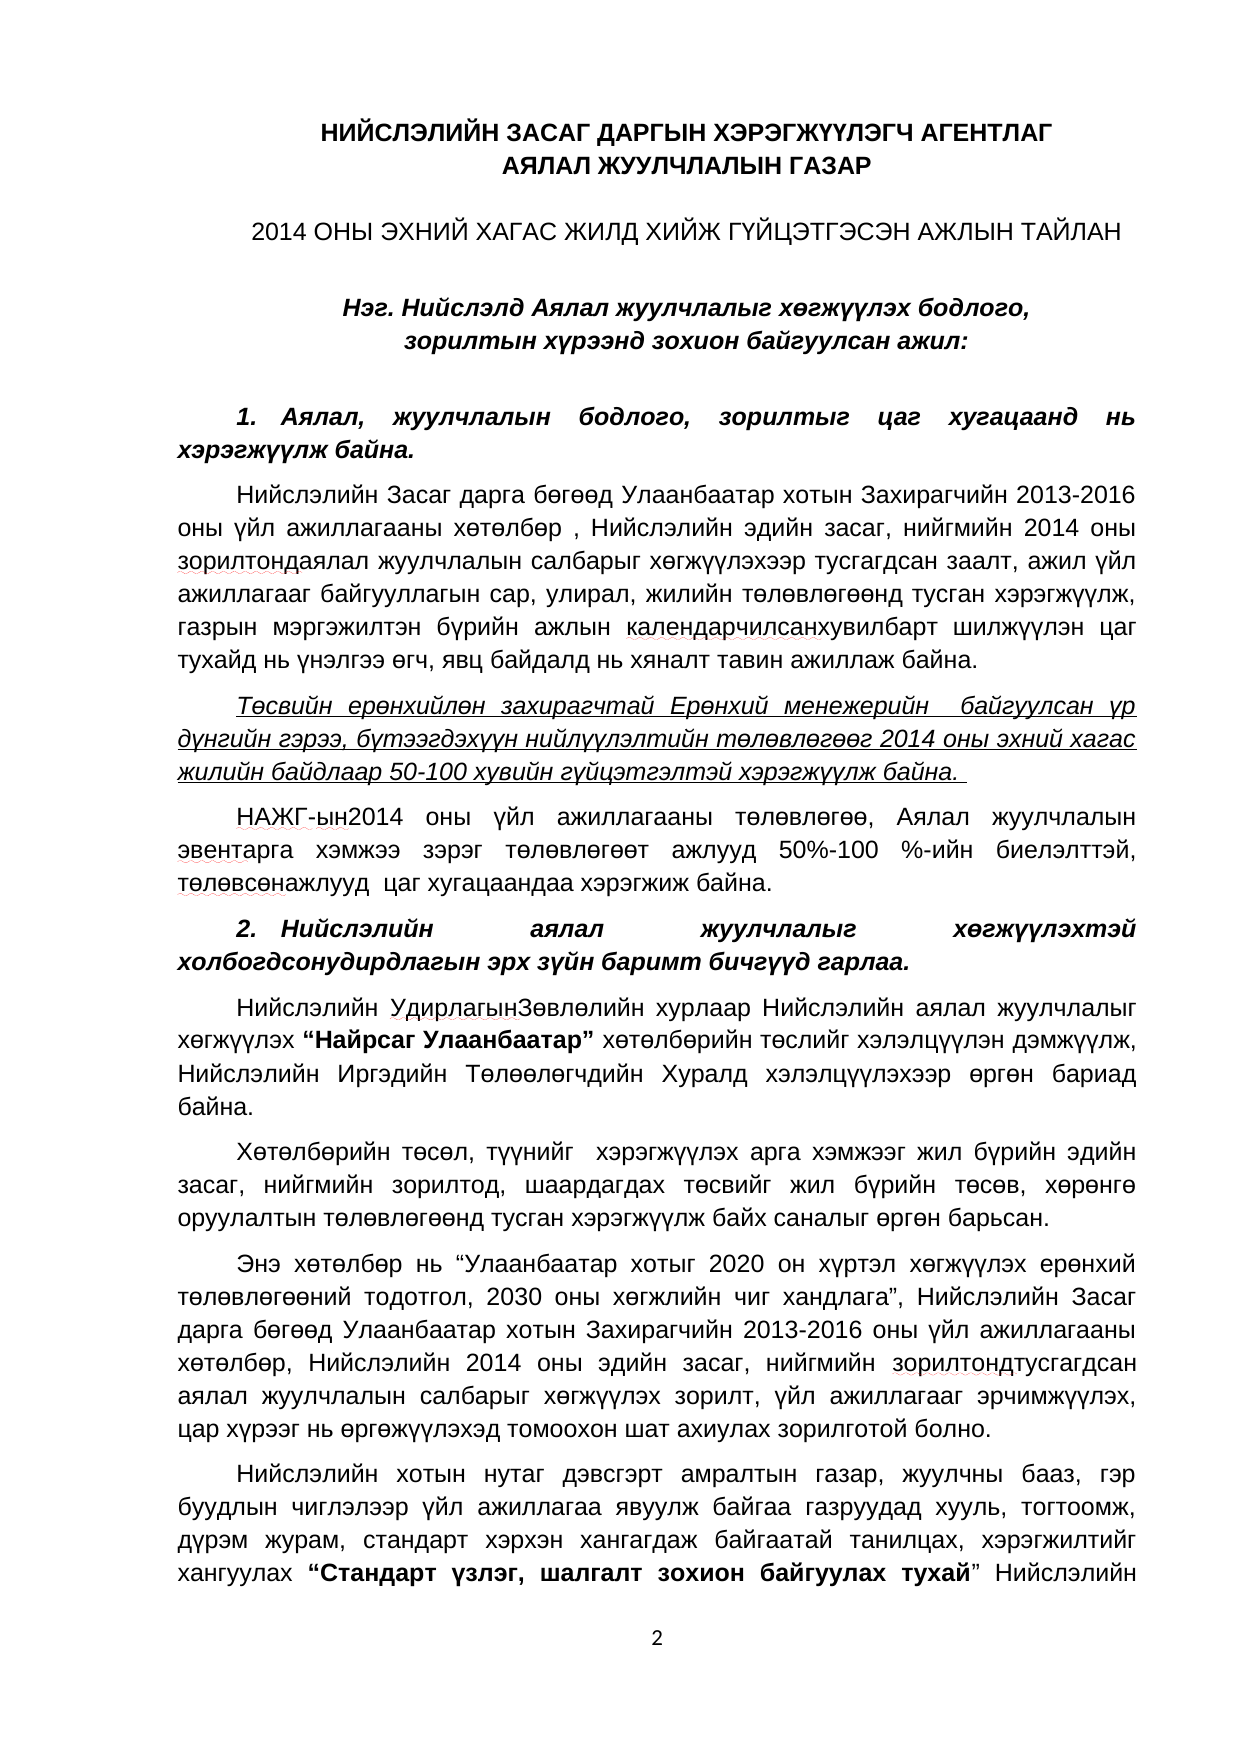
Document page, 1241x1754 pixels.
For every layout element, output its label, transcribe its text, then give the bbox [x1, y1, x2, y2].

text 2014 ОНЫ ЭХНИЙ ХАГАС ЖИЛД ХИЙЖ ГҮЙЦЭТГЭСЭН АЖЛЫН ТАЙЛАН [177, 217, 1137, 246]
list Нийслэлийн аялал жуулчлалыг хөгжүүлэхтэй холбогдсонудирдлагын эрх зүйн баримт бичгүүд гарлаа. [177, 914, 1137, 976]
text НИЙСЛЭЛИЙН ЗАСАГ ДАРГЫН ХЭРЭГЖҮҮЛЭГЧ АГЕНТЛАГ [177, 118, 1137, 147]
text Хөтөлбөрийн төсөл, түүнийг хэрэгжүүлэх арга хэмжээг жил бүрийн эдийн засаг, нийгмийн зорилтод, шаардагдах төсвийг жил бүрийн төсөв, хөрөнгө оруулалтын төлөвлөгөөнд тусган хэрэгжүүлж байх саналыг өргөн барьсан. [177, 1137, 1137, 1232]
text Төсвийн ерөнхийлөн захирагчтай Ерөнхий менежерийн байгуулсан үр дүнгийн гэрээ, бүтээгдэхүүн нийлүүлэлтийн төлөвлөгөөг 2014 оны эхний хагас жилийн байдлаар 50-100 хувийн гүйцэтгэлтэй хэрэгжүүлж байна. [177, 691, 1137, 749]
text зорилтын хүрээнд зохион байгуулсан ажил: [177, 326, 1137, 355]
text Нийслэлийн УдирлагынЗөвлөлийн хурлаар Нийслэлийн аялал жуулчлалыг хөгжүүлэх “Найрсаг Улаанбаатар” хөтөлбөрийн төслийг хэлэлцүүлэн дэмжүүлж, Нийслэлийн Иргэдийн Төлөөлөгчдийн Хуралд хэлэлцүүлэхээр өргөн бариад байна. [177, 992, 1137, 1120]
text Энэ хөтөлбөр нь “Улаанбаатар хотыг 2020 он хүртэл хөгжүүлэх ерөнхий төлөвлөгөөний тодотгол, 2030 оны хөгжлийн чиг хандлага”, Нийслэлийн Засаг дарга бөгөөд Улаанбаатар хотын Захирагчийн 2013-2016 оны үйл ажиллагааны хөтөлбөр, Нийслэлийн 2014 оны эдийн засаг, нийгмийн зорилтондтусгагдсан аялал жуулчлалын салбарыг хөгжүүлэх зорилт, үйл ажиллагааг эрчимжүүлэх, цар хүрээг нь өргөжүүлэхэд томоохон шат ахиулах зорилготой болно. [177, 1249, 1137, 1442]
text Төсвийн ерөнхийлөн захирагчтай Ерөнхий менежерийн байгуулсан үр дүнгийн гэрээ, бүтээгдэхүүн нийлүүлэлтийн төлөвлөгөөг 2014 оны эхний хагас жилийн байдлаар 50-100 хувийн гүйцэтгэлтэй хэрэгжүүлж байна. [177, 750, 1137, 786]
text Нийслэлийн Засаг дарга бөгөөд Улаанбаатар хотын Захирагчийн 2013-2016 оны үйл ажиллагааны хөтөлбөр , Нийслэлийн эдийн засаг, нийгмийн 2014 оны зорилтондаялал жуулчлалын салбарыг хөгжүүлэхээр тусгагдсан заалт, ажил үйл ажиллагааг байгууллагын сар, улирал, жилийн төлөвлөгөөнд тусган хэрэгжүүлж, газрын мэргэжилтэн бүрийн ажлын календарчилсанхувилбарт шилжүүлэн цаг тухайд нь үнэлгээ өгч, явц байдалд нь хяналт тавин ажиллаж байна. [177, 480, 1137, 674]
list Аялал, жуулчлалын бодлого, зорилтыг цаг хугацаанд нь хэрэгжүүлж байна. [177, 402, 1137, 463]
text Нэг. Нийслэлд Аялал жуулчлалыг хөгжүүлэх бодлого, [177, 293, 1137, 322]
text НАЖГ-ын2014 оны үйл ажиллагааны төлөвлөгөө, Аялал жуулчлалын эвентарга хэмжээ зэрэг төлөвлөгөөт ажлууд 50%-100 %-ийн биелэлттэй, төлөвсөнажлууд цаг хугацаандаа хэрэгжиж байна. [177, 802, 1137, 897]
text АЯЛАЛ ЖУУЛЧЛАЛЫН ГАЗАР [177, 151, 1137, 180]
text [177, 1459, 1137, 1587]
